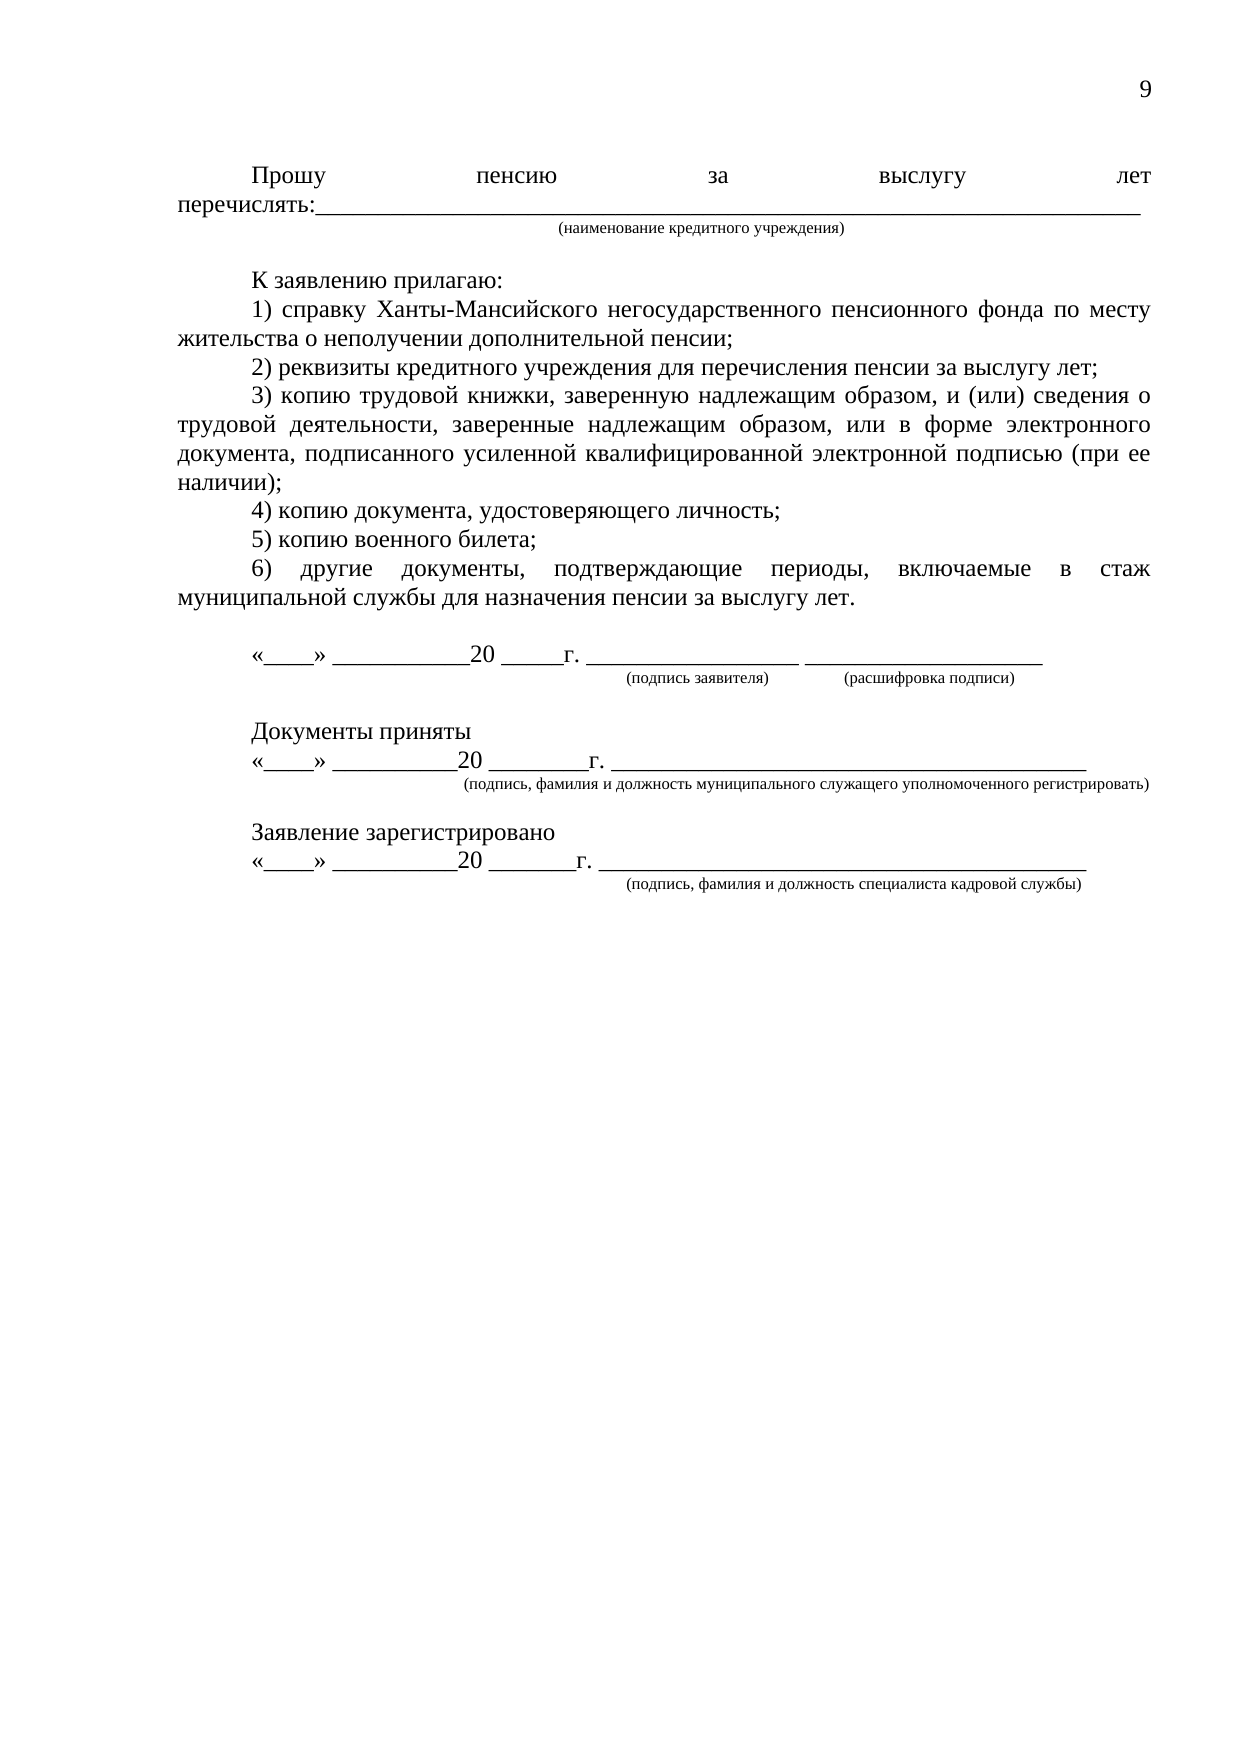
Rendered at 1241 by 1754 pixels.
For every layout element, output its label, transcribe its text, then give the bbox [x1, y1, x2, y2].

text (подпись, фамилия и должность специалиста кадровой службы) [177, 874, 1152, 893]
text К заявлению прилагаю: [177, 266, 1152, 294]
text (подпись заявителя) (расшифровка подписи) [177, 668, 1152, 687]
text 5) копию военного билета; [177, 524, 1152, 553]
text (подпись, фамилия и должность муниципального служащего уполномоченного регистрировать) [177, 773, 1152, 793]
text 2) реквизиты кредитного учреждения для перечисления пенсии за выслугу лет; [177, 352, 1152, 381]
text (наименование кредитного учреждения) [177, 218, 1152, 237]
text 3) копию трудовой книжки, заверенную надлежащим образом, и (или) сведения о трудовой деятельности, заверенные надлежащим образом, или в форме электронного документа, подписанного усиленной квалифицированной электронной подписью (при ее наличии); [177, 381, 1152, 496]
text «____» __________20 _______г. _______________________________________ [177, 845, 1152, 874]
text Документы приняты [177, 716, 1152, 745]
text Прошу пенсию за выслугу лет перечислять:__________________________________________________________________ [177, 160, 1152, 218]
text 1) справку Ханты-Мансийского негосударственного пенсионного фонда по месту жительства о неполучении дополнительной пенсии; [177, 294, 1152, 352]
text Заявление зарегистрировано [177, 817, 1152, 845]
text 4) копию документа, удостоверяющего личность; [177, 496, 1152, 524]
text 6) другие документы, подтверждающие периоды, включаемые в стаж муниципальной службы для назначения пенсии за выслугу лет. [177, 553, 1152, 611]
text «____» ___________20 _____г. _________________ ___________________ [177, 639, 1152, 668]
text «____» __________20 ________г. ______________________________________ [177, 745, 1152, 773]
